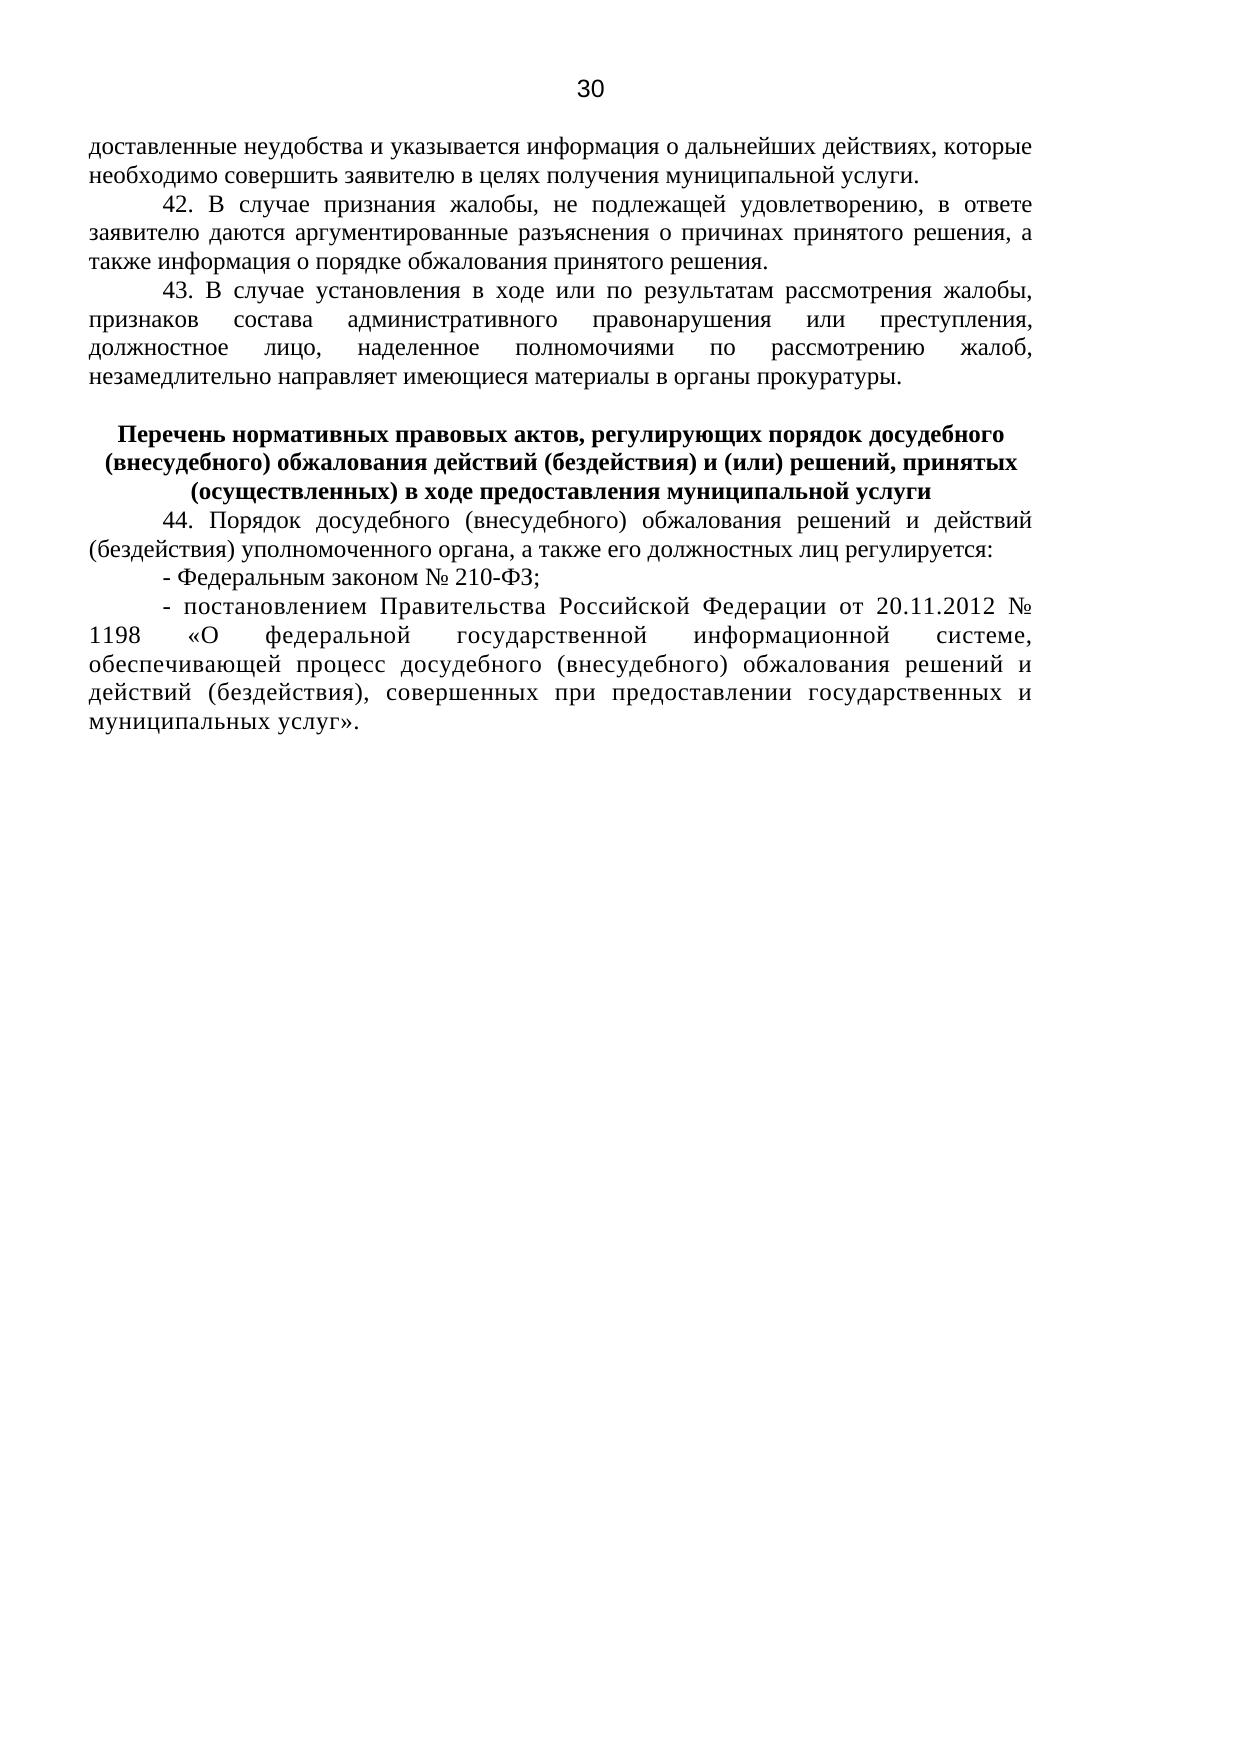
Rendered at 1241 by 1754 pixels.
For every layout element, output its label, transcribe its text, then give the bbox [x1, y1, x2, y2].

subtitle Перечень нормативных правовых актов, регулирующих порядок досудебного (внесудебного) обжалования действий (бездействия) и (или) решений, принятых (осуществленных) в ходе предоставления муниципальной услуги [89, 419, 1033, 505]
text 42. В случае признания жалобы, не подлежащей удовлетворению, в ответе заявителю даются аргументированные разъяснения о причинах принятого решения, а также информация о порядке обжалования принятого решения. [89, 189, 1033, 275]
text - Федеральным законом № 210-ФЗ; [89, 562, 1033, 591]
text - постановлением Правительства Российской Федерации от 20.11.2012 № 1198 «О федеральной государственной информационной системе, обеспечивающей процесс досудебного (внесудебного) обжалования решений и действий (бездействия), совершенных при предоставлении государственных и муниципальных услуг». [89, 591, 1033, 735]
text 44. Порядок досудебного (внесудебного) обжалования решений и действий (бездействия) уполномоченного органа, а также его должностных лиц регулируется: [89, 505, 1033, 562]
text 43. В случае установления в ходе или по результатам рассмотрения жалобы, признаков состава административного правонарушения или преступления, должностное лицо, наделенное полномочиями по рассмотрению жалоб, незамедлительно направляет имеющиеся материалы в органы прокуратуры. [89, 275, 1033, 390]
